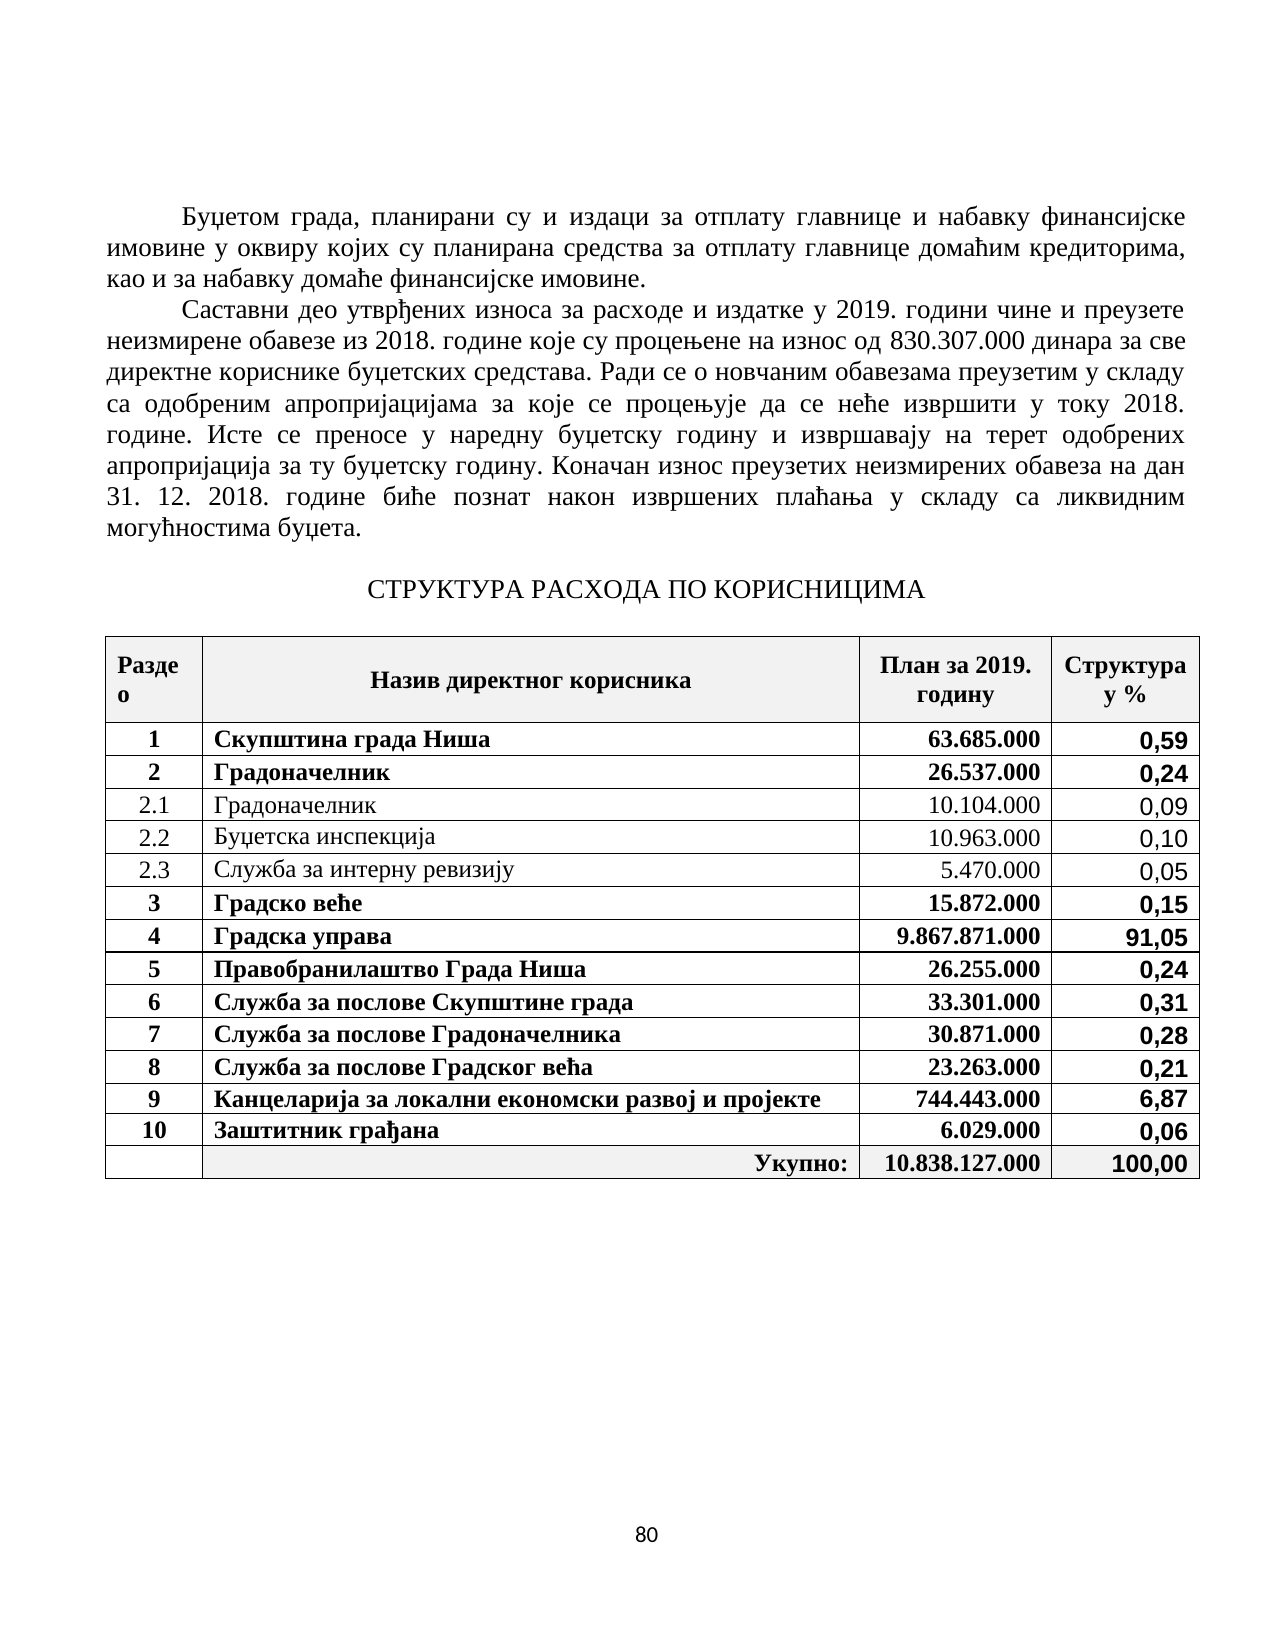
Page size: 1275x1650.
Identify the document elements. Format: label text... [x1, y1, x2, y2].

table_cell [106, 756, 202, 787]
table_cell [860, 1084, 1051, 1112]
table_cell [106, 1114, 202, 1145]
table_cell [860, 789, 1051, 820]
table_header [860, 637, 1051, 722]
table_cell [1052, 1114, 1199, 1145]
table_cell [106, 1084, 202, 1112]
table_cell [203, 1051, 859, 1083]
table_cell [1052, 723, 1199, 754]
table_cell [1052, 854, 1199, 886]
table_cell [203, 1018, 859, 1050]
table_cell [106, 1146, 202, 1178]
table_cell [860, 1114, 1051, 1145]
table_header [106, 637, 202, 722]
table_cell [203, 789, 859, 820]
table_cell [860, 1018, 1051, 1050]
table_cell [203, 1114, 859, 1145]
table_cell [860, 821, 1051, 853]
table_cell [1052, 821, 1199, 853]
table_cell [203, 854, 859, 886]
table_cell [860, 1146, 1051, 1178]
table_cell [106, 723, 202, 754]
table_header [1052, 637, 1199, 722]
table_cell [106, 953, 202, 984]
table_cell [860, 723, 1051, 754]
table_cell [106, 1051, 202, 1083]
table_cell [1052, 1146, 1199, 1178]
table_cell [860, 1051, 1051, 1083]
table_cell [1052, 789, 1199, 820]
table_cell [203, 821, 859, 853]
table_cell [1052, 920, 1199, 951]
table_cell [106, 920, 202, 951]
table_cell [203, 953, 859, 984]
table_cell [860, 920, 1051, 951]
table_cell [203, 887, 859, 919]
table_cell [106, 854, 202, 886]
text Саставни део утврђених износа за расходе и издатке у 2019. години чине и преузете неизмирене обавезе из 2018. године које су процењене на износ од 830.307.000 динара за све директне кориснике буџетских средстава. Ради се о новчаним обавезама преузетим у складу са одобреним апропријацијама за које се процењује да се неће извршити у току 2018. године. Исте се преносе у наредну буџетску годину и извршавају на терет одобрених апропријација за ту буџетску годину. Коначан износ преузетих неизмирених обавеза на дан 31. 12. 2018. године биће познат након извршених плаћања у складу са ликвидним могућностима буџета. [106, 293, 1186, 542]
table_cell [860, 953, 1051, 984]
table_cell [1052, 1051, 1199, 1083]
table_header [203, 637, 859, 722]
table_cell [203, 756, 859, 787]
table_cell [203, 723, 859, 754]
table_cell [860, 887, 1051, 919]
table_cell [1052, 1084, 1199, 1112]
text СТРУКТУРА РАСХОДА ПО КОРИСНИЦИМА [106, 573, 1186, 605]
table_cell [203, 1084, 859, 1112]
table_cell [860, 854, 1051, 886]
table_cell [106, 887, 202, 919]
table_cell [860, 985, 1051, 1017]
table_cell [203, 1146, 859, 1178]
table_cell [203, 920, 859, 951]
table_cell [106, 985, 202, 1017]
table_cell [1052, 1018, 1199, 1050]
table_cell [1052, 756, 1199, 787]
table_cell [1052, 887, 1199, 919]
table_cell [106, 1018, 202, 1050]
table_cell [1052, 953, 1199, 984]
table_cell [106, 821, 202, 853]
text Буџетом града, планирани су и издаци за отплату главнице и набавку финансијске имовине у оквиру којих су планирана средства за отплату главнице домаћим кредиторима, као и за набавку домаће финансијске имовине. [106, 200, 1186, 293]
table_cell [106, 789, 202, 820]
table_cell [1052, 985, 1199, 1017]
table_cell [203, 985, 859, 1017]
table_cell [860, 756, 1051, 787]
